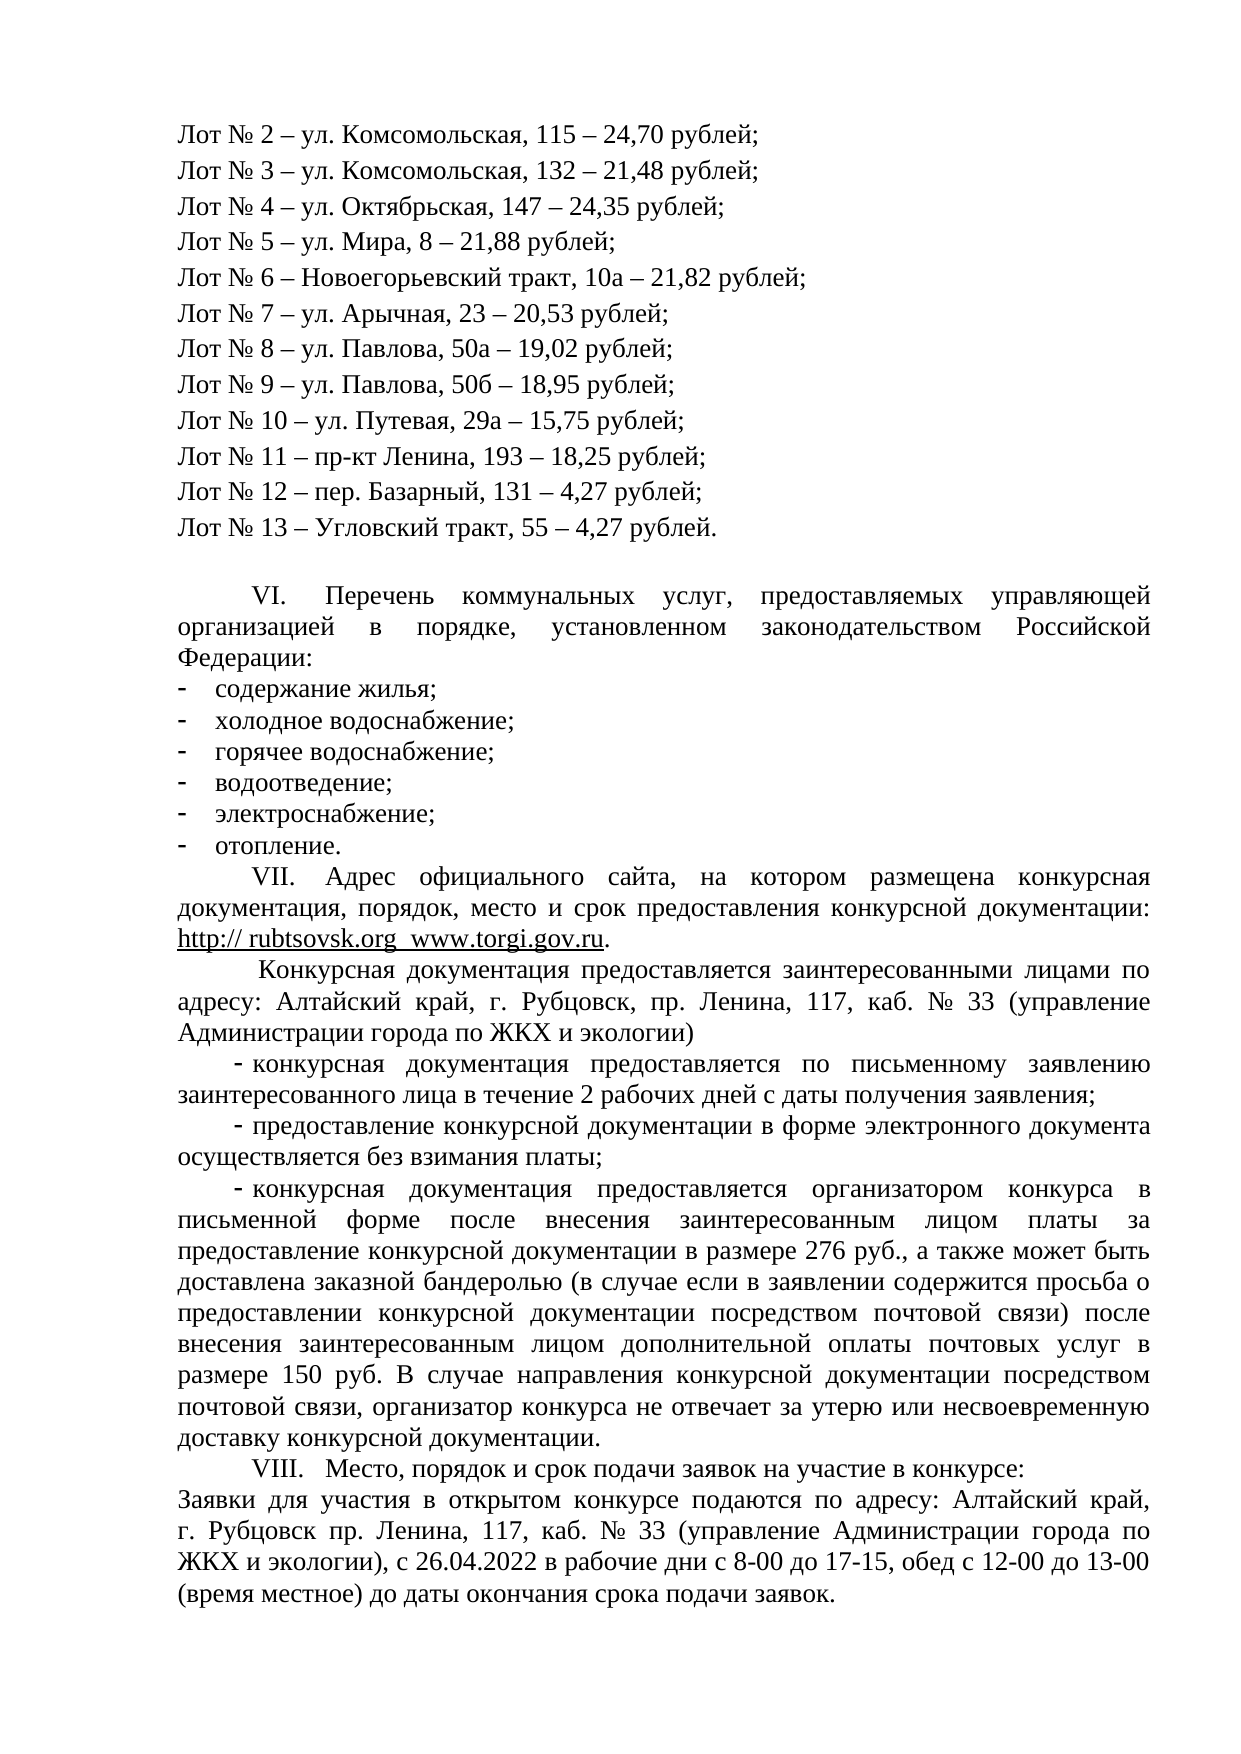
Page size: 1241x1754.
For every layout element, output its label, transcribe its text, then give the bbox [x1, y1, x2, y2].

text Лот № 6 – Новоегорьевский тракт, 10а – 21,82 рублей; [177, 261, 1152, 292]
list конкурсная документация предоставляется организатором конкурса в письменной форме после внесения заинтересованным лицом платы за предоставление конкурсной документации в размере 276 руб., а также может быть доставлена заказной бандеролью (в случае если в заявлении содержится просьба о предоставлении конкурсной документации посредством почтовой связи) после внесения заинтересованным лицом дополнительной оплаты почтовых услуг в размере 150 руб. В случае направления конкурсной документации посредством почтовой связи, организатор конкурса не отвечает за утерю или несвоевременную доставку конкурсной документации. [177, 1172, 1152, 1452]
text Лот № 3 – ул. Комсомольская, 132 – 21,48 рублей; [177, 154, 1152, 185]
text VI. Перечень коммунальных услуг, предоставляемых управляющей организацией в порядке, установленном законодательством Российской Федерации: [177, 579, 1152, 672]
list электроснабжение; [177, 797, 1152, 829]
text Лот № 5 – ул. Мира, 8 – 21,88 рублей; [177, 225, 1152, 256]
text Лот № 2 – ул. Комсомольская, 115 – 24,70 рублей; [177, 118, 1152, 149]
text Лот № 12 – пер. Базарный, 131 – 4,27 рублей; [177, 475, 1152, 507]
text Лот № 7 – ул. Арычная, 23 – 20,53 рублей; [177, 297, 1152, 328]
list водоотведение; [177, 766, 1152, 797]
list холодное водоснабжение; [177, 704, 1152, 735]
text Лот № 11 – пр-кт Ленина, 193 – 18,25 рублей; [177, 440, 1152, 471]
text Лот № 4 – ул. Октябрьская, 147 – 24,35 рублей; [177, 189, 1152, 221]
text Заявки для участия в открытом конкурсе подаются по адресу: Алтайский край, г. Рубцовск пр. Ленина, 117, каб. № 33 (управление Администрации города по ЖКХ и экологии), с 26.04.2022 в рабочие дни с 8-00 до 17-15, обед с 12-00 до 13-00 (время местное) до даты окончания срока подачи заявок. [177, 1483, 1152, 1608]
text Лот № 10 – ул. Путевая, 29а – 15,75 рублей; [177, 404, 1152, 435]
text Лот № 9 – ул. Павлова, 50б – 18,95 рублей; [177, 368, 1152, 399]
list горячее водоснабжение; [177, 735, 1152, 766]
text Конкурсная документация предоставляется заинтересованными лицами по адресу: Алтайский край, г. Рубцовск, пр. Ленина, 117, каб. № 33 (управление Администрации города по ЖКХ и экологии) [177, 953, 1152, 1047]
text Лот № 13 – Угловский тракт, 55 – 4,27 рублей. [177, 511, 1152, 542]
list конкурсная документация предоставляется по письменному заявлению заинтересованного лица в течение 2 рабочих дней с даты получения заявления; [177, 1047, 1152, 1109]
text Лот № 8 – ул. Павлова, 50а – 19,02 рублей; [177, 332, 1152, 364]
text VIII. Место, порядок и срок подачи заявок на участие в конкурсе: [177, 1452, 1152, 1483]
list предоставление конкурсной документации в форме электронного документа осуществляется без взимания платы; [177, 1109, 1152, 1172]
text VII. Адрес официального сайта, на котором размещена конкурсная документация, порядок, место и срок предоставления конкурсной документации: http:// rubtsovsk.org www.torgi.gov.ru. [177, 860, 1152, 953]
list отопление. [177, 829, 1152, 860]
list содержание жилья; [177, 672, 1152, 704]
